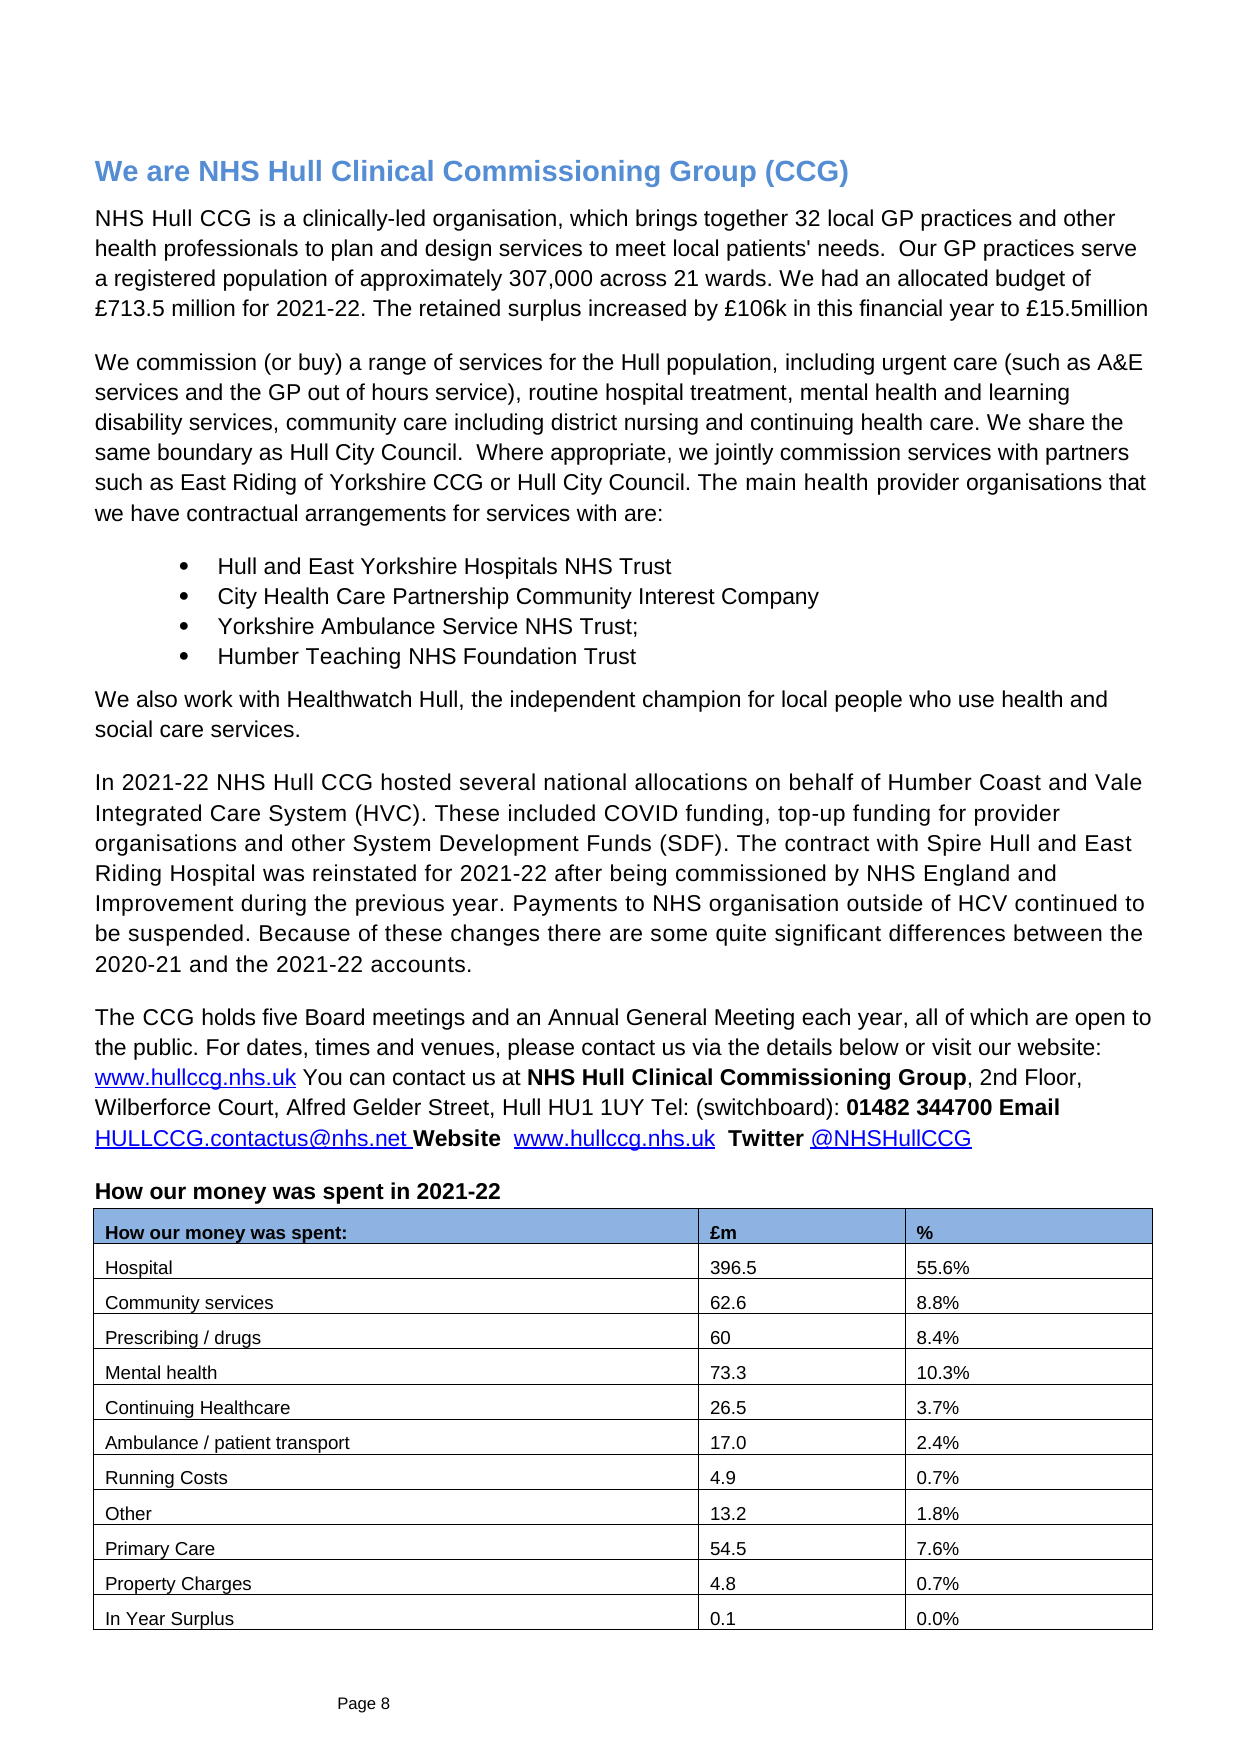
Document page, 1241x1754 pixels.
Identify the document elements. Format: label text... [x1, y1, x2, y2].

text We commission (or buy) a range of services for the Hull population, including urgent care (such as A&E services and the GP out of hours service), routine hospital treatment, mental health and learning disability services, community care including district nursing and continuing health care. We share the same boundary as Hull City Council. Where appropriate, we jointly commission services with partners such as East Riding of Yorkshire CCG or Hull City Council. The main health provider organisations that we have contractual arrangements for services with are: [94, 348, 1151, 526]
text The CCG holds five Board meetings and an Annual General Meeting each year, all of which are open to the public. For dates, times and venues, please contact us via the details below or visit our website: www.hullccg.nhs.uk You can contact us at NHS Hull Clinical Commissioning Group, 2nd Floor, Wilberforce Court, Alfred Gelder Street, Hull HU1 1UY Tel: (switchboard): 01482 344700 Email HULLCCG.contactus@nhs.net Website www.hullccg.nhs.uk Twitter @NHSHullCCG [94, 1004, 1151, 1151]
table_cell 55.6% [906, 1244, 1152, 1278]
table_cell 0.7% [906, 1560, 1152, 1594]
table_cell Primary Care [94, 1525, 698, 1559]
table_cell 4.9 [699, 1455, 905, 1489]
table_cell Other [94, 1490, 698, 1524]
table_cell 8.4% [906, 1314, 1152, 1348]
table_cell 62.6 [699, 1279, 905, 1313]
table_cell 13.2 [699, 1490, 905, 1524]
table_cell Ambulance / patient transport [94, 1420, 698, 1454]
text How our money was spent in 2021-22 [94, 1178, 1151, 1204]
list City Health Care Partnership Community Interest Company [180, 583, 1151, 609]
table_header £m [699, 1209, 905, 1243]
table_cell Property Charges [94, 1560, 698, 1594]
table_cell 8.8% [906, 1279, 1152, 1313]
table_cell 2.4% [906, 1420, 1152, 1454]
list Humber Teaching NHS Foundation Trust [180, 643, 1151, 670]
table_cell In Year Surplus [94, 1595, 698, 1629]
subtitle We are NHS Hull Clinical Commissioning Group (CCG) [94, 154, 1151, 187]
table_cell Hospital [94, 1244, 698, 1278]
table_cell 3.7% [906, 1385, 1152, 1418]
table_cell 17.0 [699, 1420, 905, 1454]
table_cell 0.0% [906, 1595, 1152, 1629]
list Hull and East Yorkshire Hospitals NHS Trust [180, 553, 1151, 579]
table_cell Prescribing / drugs [94, 1314, 698, 1348]
table_cell 7.6% [906, 1525, 1152, 1559]
table_cell 73.3 [699, 1349, 905, 1383]
table_header How our money was spent: [94, 1209, 698, 1243]
table_cell 54.5 [699, 1525, 905, 1559]
table_cell 26.5 [699, 1385, 905, 1418]
table_cell 10.3% [906, 1349, 1152, 1383]
table_cell Mental health [94, 1349, 698, 1383]
table_cell 396.5 [699, 1244, 905, 1278]
text We also work with Healthwatch Hull, the independent champion for local people who use health and social care services. [94, 686, 1151, 743]
table_cell Running Costs [94, 1455, 698, 1489]
table_cell 0.1 [699, 1595, 905, 1629]
text NHS Hull CCG is a clinically-led organisation, which brings together 32 local GP practices and other health professionals to plan and design services to meet local patients' needs. Our GP practices serve a registered population of approximately 307,000 across 21 wards. We had an allocated budget of £713.5 million for 2021-22. The retained surplus increased by £106k in this financial year to £15.5million [94, 205, 1151, 322]
table_cell 4.8 [699, 1560, 905, 1594]
table_cell Community services [94, 1279, 698, 1313]
table_cell Continuing Healthcare [94, 1385, 698, 1418]
text In 2021-22 NHS Hull CCG hosted several national allocations on behalf of Humber Coast and Vale Integrated Care System (HVC). These included COVID funding, top-up funding for provider organisations and other System Development Funds (SDF). The contract with Spire Hull and East Riding Hospital was reinstated for 2021-22 after being commissioned by NHS England and Improvement during the previous year. Payments to NHS organisation outside of HCV continued to be suspended. Because of these changes there are some quite significant differences between the 2020-21 and the 2021-22 accounts. [94, 769, 1151, 977]
table_cell 0.7% [906, 1455, 1152, 1489]
table_cell 1.8% [906, 1490, 1152, 1524]
table_header % [906, 1209, 1152, 1243]
list Yorkshire Ambulance Service NHS Trust; [180, 613, 1151, 639]
table_cell 60 [699, 1314, 905, 1348]
